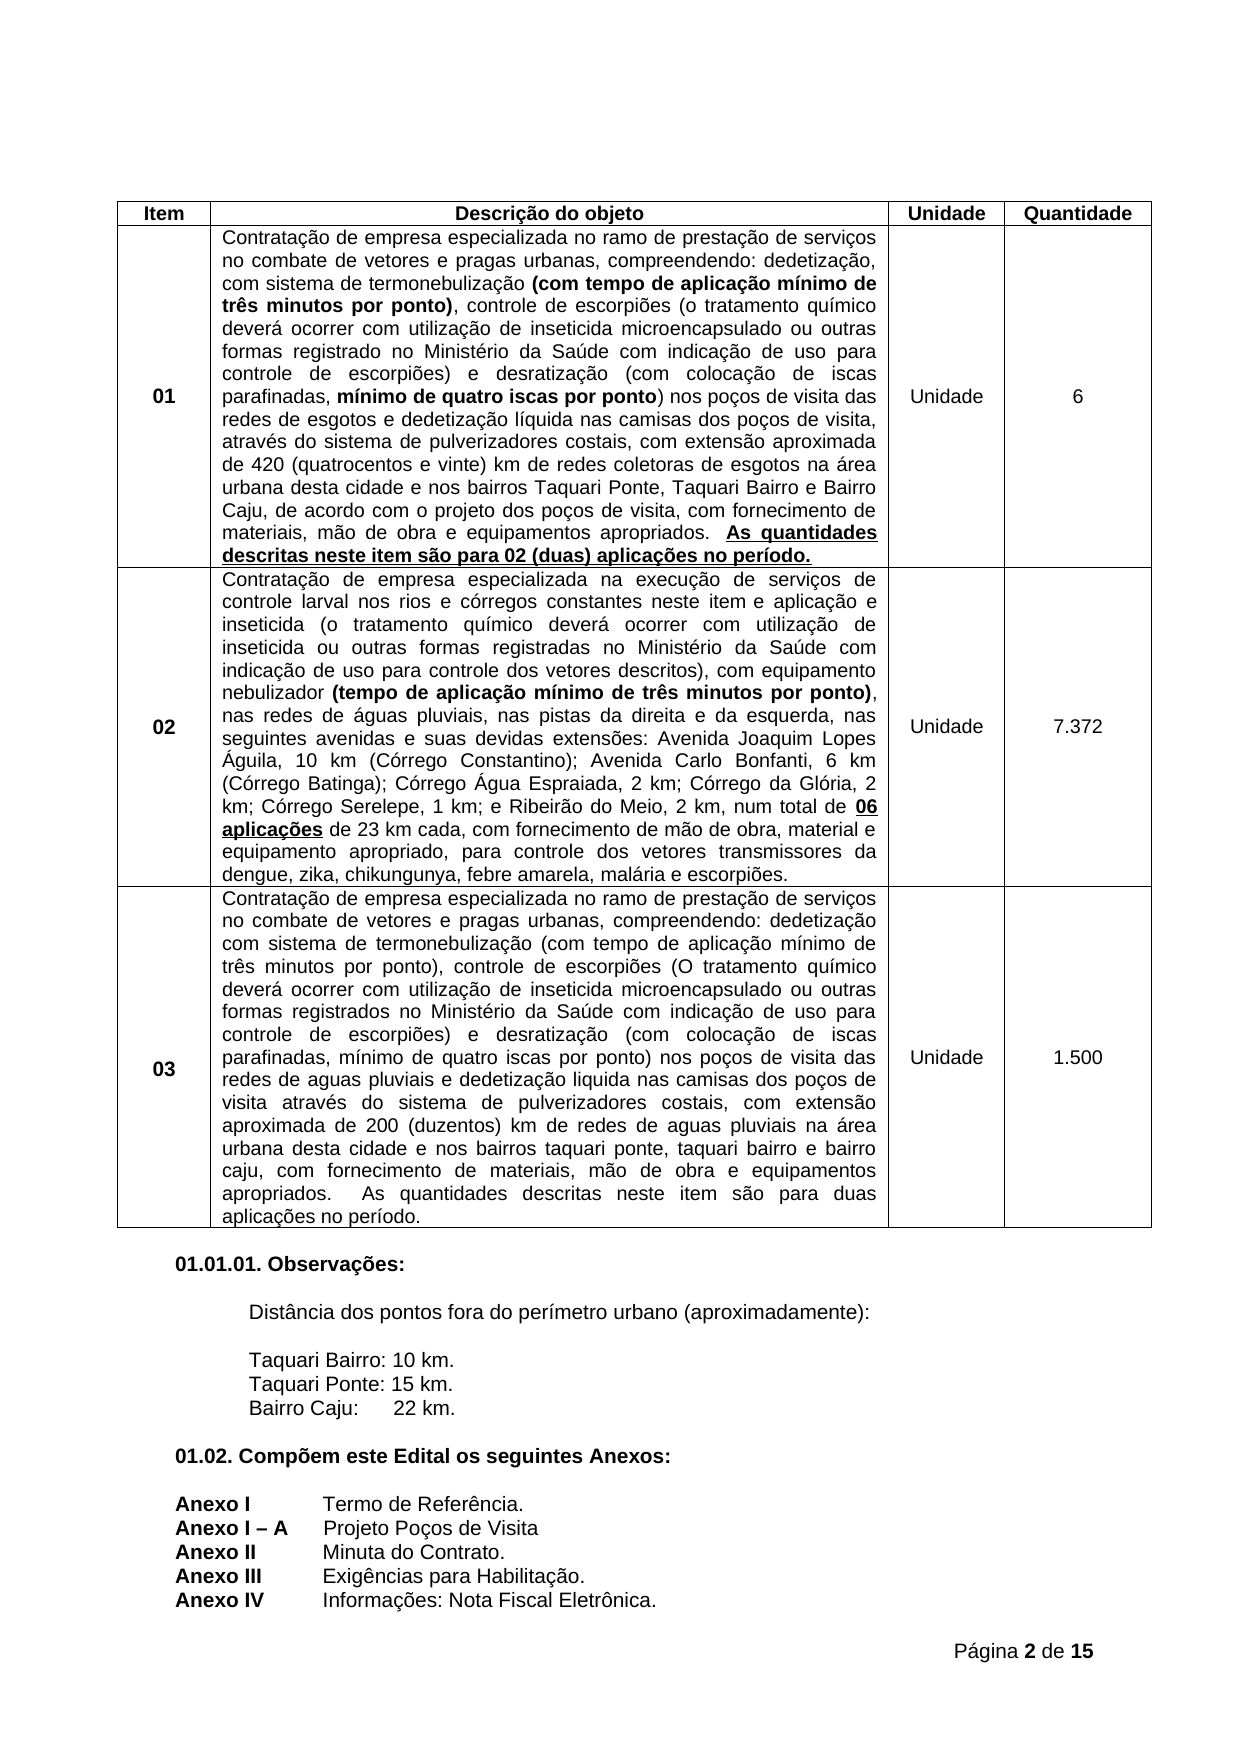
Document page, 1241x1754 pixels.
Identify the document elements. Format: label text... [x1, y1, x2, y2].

table_cell Contratação de empresa especializada no ramo de prestação de serviços no combate de vetores e pragas urbanas, compreendendo: dedetização, com sistema de termonebulização (com tempo de aplicação mínimo de três minutos por ponto), controle de escorpiões (o tratamento químico deverá ocorrer com utilização de inseticida microencapsulado ou outras formas registrado no Ministério da Saúde com indicação de uso para controle de escorpiões) e desratização (com colocação de iscas parafinadas, mínimo de quatro iscas por ponto) nos poços de visita das redes de esgotos e dedetização líquida nas camisas dos poços de visita, através do sistema de pulverizadores costais, com extensão aproximada de 420 (quatrocentos e vinte) km de redes coletoras de esgotos na área urbana desta cidade e nos bairros Taquari Ponte, Taquari Bairro e Bairro Caju, de acordo com o projeto dos poços de visita, com fornecimento de materiais, mão de obra e equipamentos apropriados. As quantidades descritas neste item são para 02 (duas) aplicações no período. [211, 226, 888, 567]
table_cell 03 [118, 887, 210, 1227]
table_cell Contratação de empresa especializada na execução de serviços de controle larval nos rios e córregos constantes neste item e aplicação e inseticida (o tratamento químico deverá ocorrer com utilização de inseticida ou outras formas registradas no Ministério da Saúde com indicação de uso para controle dos vetores descritos), com equipamento nebulizador (tempo de aplicação mínimo de três minutos por ponto), nas redes de águas pluviais, nas pistas da direita e da esquerda, nas seguintes avenidas e suas devidas extensões: Avenida Joaquim Lopes Águila, 10 km (Córrego Constantino); Avenida Carlo Bonfanti, 6 km (Córrego Batinga); Córrego Água Espraiada, 2 km; Córrego da Glória, 2 km; Córrego Serelepe, 1 km; e Ribeirão do Meio, 2 km, num total de 06 aplicações de 23 km cada, com fornecimento de mão de obra, material e equipamento apropriado, para controle dos vetores transmissores da dengue, zika, chikungunya, febre amarela, malária e escorpiões. [211, 568, 888, 886]
text 01.01.01. Observações: [175, 1252, 1093, 1276]
text Bairro Caju: 22 km. [175, 1396, 1093, 1420]
text Taquari Ponte: 15 km. [175, 1372, 1093, 1396]
table_header Descrição do objeto [211, 202, 888, 225]
text Anexo II Minuta do Contrato. [175, 1540, 1093, 1564]
table_cell 6 [1005, 226, 1151, 567]
text 01.02. Compõem este Edital os seguintes Anexos: [175, 1444, 1093, 1468]
table_cell Unidade [889, 887, 1004, 1227]
table_header Unidade [889, 202, 1004, 225]
table_cell Contratação de empresa especializada no ramo de prestação de serviços no combate de vetores e pragas urbanas, compreendendo: dedetização com sistema de termonebulização (com tempo de aplicação mínimo de três minutos por ponto), controle de escorpiões (O tratamento químico deverá ocorrer com utilização de inseticida microencapsulado ou outras formas registrados no Ministério da Saúde com indicação de uso para controle de escorpiões) e desratização (com colocação de iscas parafinadas, mínimo de quatro iscas por ponto) nos poços de visita das redes de aguas pluviais e dedetização liquida nas camisas dos poços de visita através do sistema de pulverizadores costais, com extensão aproximada de 200 (duzentos) km de redes de aguas pluviais na área urbana desta cidade e nos bairros taquari ponte, taquari bairro e bairro caju, com fornecimento de materiais, mão de obra e equipamentos apropriados. As quantidades descritas neste item são para duas aplicações no período. [211, 887, 888, 1227]
text Anexo III Exigências para Habilitação. [175, 1564, 1093, 1588]
text Taquari Bairro: 10 km. [175, 1348, 1093, 1372]
table_cell 01 [118, 226, 210, 567]
table_cell Unidade [889, 226, 1004, 567]
table_cell Unidade [889, 568, 1004, 886]
text Anexo I Termo de Referência. [175, 1492, 1093, 1516]
text Anexo IV Informações: Nota Fiscal Eletrônica. [175, 1588, 1093, 1612]
table_header Item [118, 202, 210, 225]
text Anexo I – A Projeto Poços de Visita [175, 1516, 1093, 1540]
table_cell 1.500 [1005, 887, 1151, 1227]
text Distância dos pontos fora do perímetro urbano (aproximadamente): [175, 1300, 1093, 1324]
table_cell 02 [118, 568, 210, 886]
table_header Quantidade [1005, 202, 1151, 225]
table_cell 7.372 [1005, 568, 1151, 886]
